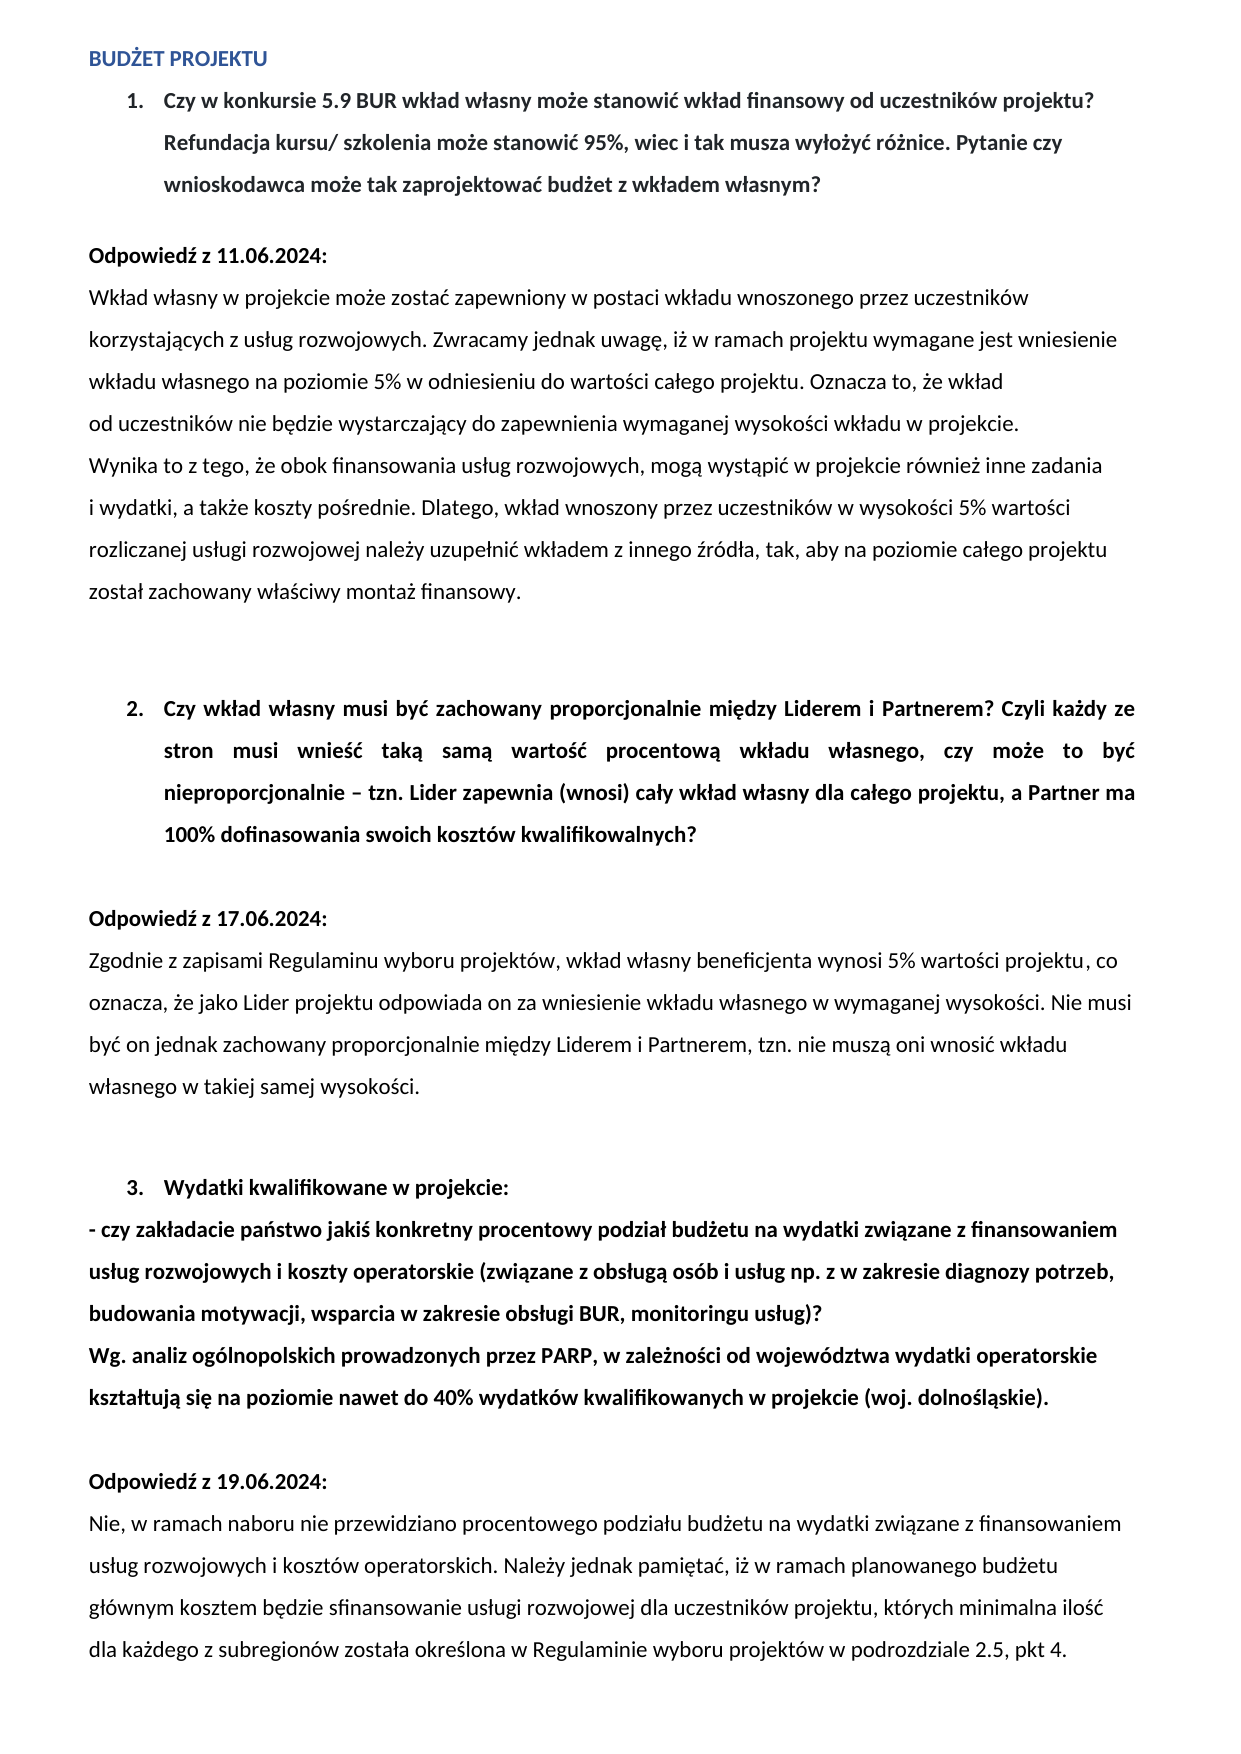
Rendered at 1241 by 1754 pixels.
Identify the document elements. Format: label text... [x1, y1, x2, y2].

list Wydatki kwalifikowane w projekcie: [126, 1173, 1137, 1201]
text Zgodnie z zapisami Regulaminu wyboru projektów, wkład własny beneficjenta wynosi 5% wartości projektu, co oznacza, że jako Lider projektu odpowiada on za wniesienie wkładu własnego w wymaganej wysokości. Nie musi być on jednak zachowany proporcjonalnie między Liderem i Partnerem, tzn. nie muszą oni wnosić wkładu własnego w takiej samej wysokości. [89, 946, 1137, 1100]
list - czy zakładacie państwo jakiś konkretny procentowy podział budżetu na wydatki związane z finansowaniem usług rozwojowych i koszty operatorskie (związane z obsługą osób i usług np. z w zakresie diagnozy potrzeb, budowania motywacji, wsparcia w zakresie obsługi BUR, monitoringu usług)? [89, 1215, 1137, 1327]
subtitle BUDŻET PROJEKTU [89, 44, 1137, 72]
text Odpowiedź z 19.06.2024: [89, 1467, 1137, 1495]
list Nie, w ramach naboru nie przewidziano procentowego podziału budżetu na wydatki związane z finansowaniem usług rozwojowych i kosztów operatorskich. Należy jednak pamiętać, iż w ramach planowanego budżetu głównym kosztem będzie sfinansowanie usługi rozwojowej dla uczestników projektu, których minimalna ilość dla każdego z subregionów została określona w Regulaminie wyboru projektów w podrozdziale 2.5, pkt 4. [89, 1509, 1137, 1663]
list Czy w konkursie 5.9 BUR wkład własny może stanowić wkład finansowy od uczestników projektu? Refundacja kursu/ szkolenia może stanowić 95%, wiec i tak musza wyłożyć różnice. Pytanie czy wnioskodawca może tak zaprojektować budżet z wkładem własnym? [126, 86, 1137, 198]
text Odpowiedź z 17.06.2024: [89, 904, 1137, 932]
list Wg. analiz ogólnopolskich prowadzonych przez PARP, w zależności od województwa wydatki operatorskie kształtują się na poziomie nawet do 40% wydatków kwalifikowanych w projekcie (woj. dolnośląskie). [89, 1341, 1137, 1411]
text Odpowiedź z 11.06.2024: [89, 241, 1137, 269]
list Czy wkład własny musi być zachowany proporcjonalnie między Liderem i Partnerem? Czyli każdy ze stron musi wnieść taką samą wartość procentową wkładu własnego, czy może to być nieproporcjonalnie – tzn. Lider zapewnia (wnosi) cały wkład własny dla całego projektu, a Partner ma 100% dofinasowania swoich kosztów kwalifikowalnych? [126, 694, 1137, 848]
text Wkład własny w projekcie może zostać zapewniony w postaci wkładu wnoszonego przez uczestników korzystających z usług rozwojowych. Zwracamy jednak uwagę, iż w ramach projektu wymagane jest wniesienie wkładu własnego na poziomie 5% w odniesieniu do wartości całego projektu. Oznacza to, że wkład od uczestników nie będzie wystarczający do zapewnienia wymaganej wysokości wkładu w projekcie. Wynika to z tego, że obok finansowania usług rozwojowych, mogą wystąpić w projekcie również inne zadania i wydatki, a także koszty pośrednie. Dlatego, wkład wnoszony przez uczestników w wysokości 5% wartości rozliczanej usługi rozwojowej należy uzupełnić wkładem z innego źródła, tak, aby na poziomie całego projektu został zachowany właściwy montaż finansowy. [89, 283, 1137, 605]
